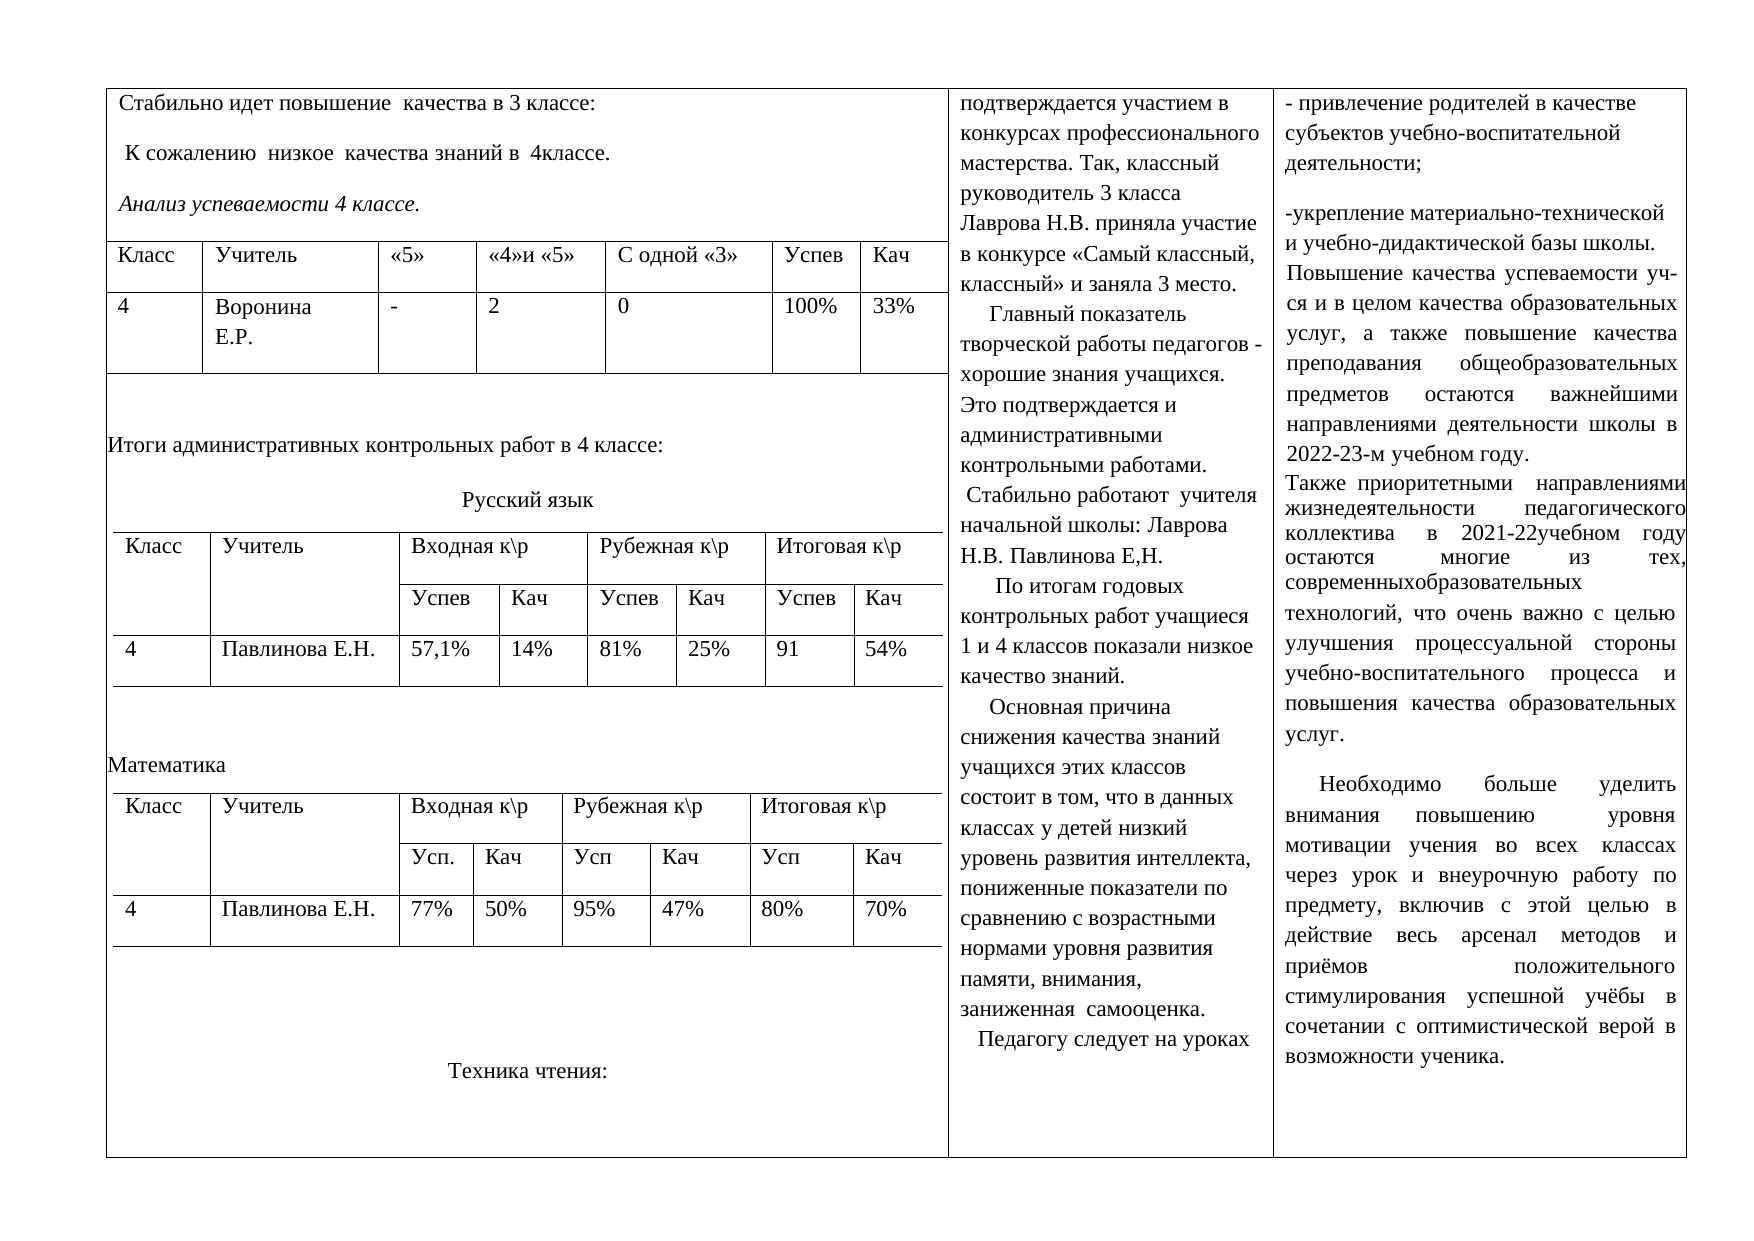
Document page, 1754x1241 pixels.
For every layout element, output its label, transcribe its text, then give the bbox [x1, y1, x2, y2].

table_cell 33% [861, 293, 948, 373]
table_cell Учитель [203, 242, 378, 292]
table_cell Воронина Е.Р. [203, 293, 378, 373]
table_cell 0 [606, 293, 772, 373]
table_cell Класс [107, 242, 202, 292]
table_cell Успев [773, 242, 860, 292]
table_cell 100% [773, 293, 860, 373]
table_cell - [379, 293, 476, 373]
table_header Стабильно идет повышение качества в 3 классе: К сожалению низкое качества знаний в 4классе. Анализ успеваемости 4 классе. [107, 89, 948, 241]
table_cell С одной «3» [606, 242, 772, 292]
table_header - привлечение родителей в качестве субъектов учебно-воспитательной деятельности; -укрепление материально-технической и учебно-дидактической базы школы. Повышение качества успеваемости уч- ся и в целом качества образовательных услуг, а также повышение качества преподавания общеобразовательных предметов остаются важнейшими направлениями деятельности школы в 2022-23-м учебном году. Также приоритетными направлениями жизнедеятельности педагогического коллектива в 2021-22учебном году остаются многие из тех, современныхобразовательных технологий, что очень важно с целью улучшения процессуальной стороны учебно-воспитательного процесса и повышения качества образовательных услуг. Необходимо больше уделить внимания повышению уровня мотивации учения во всех классах через урок и внеурочную работу по предмету, включив с этой целью в действие весь арсенал методов и приёмов положительного стимулирования успешной учёбы в сочетании с оптимистической верой в возможности ученика. [1274, 89, 1686, 1157]
table_cell 4 [107, 293, 202, 373]
table_cell Кач [861, 242, 948, 292]
table_cell «5» [379, 242, 476, 292]
table_header подтверждается участием в конкурсах профессионального мастерства. Так, классный руководитель 3 класса Лаврова Н.В. приняла участие в конкурсе «Самый классный, классный» и заняла 3 место. Главный показатель творческой работы педагогов - хорошие знания учащихся. Это подтверждается и административными контрольными работами. Стабильно работают учителя начальной школы: Лаврова Н.В. Павлинова Е,Н. По итогам годовых контрольных работ учащиеся 1 и 4 классов показали низкое качество знаний. Основная причина снижения качества знаний учащихся этих классов состоит в том, что в данных классах у детей низкий уровень развития интеллекта, пониженные показатели по сравнению с возрастными нормами уровня развития памяти, внимания, заниженная самооценка. Педагогу следует на уроках [949, 89, 1273, 1157]
table_cell Итоги административных контрольных работ в 4 классе: Русский язык Математика Техника чтения: [107, 374, 948, 1157]
table_cell «4»и «5» [477, 242, 605, 292]
table_cell 2 [477, 293, 605, 373]
